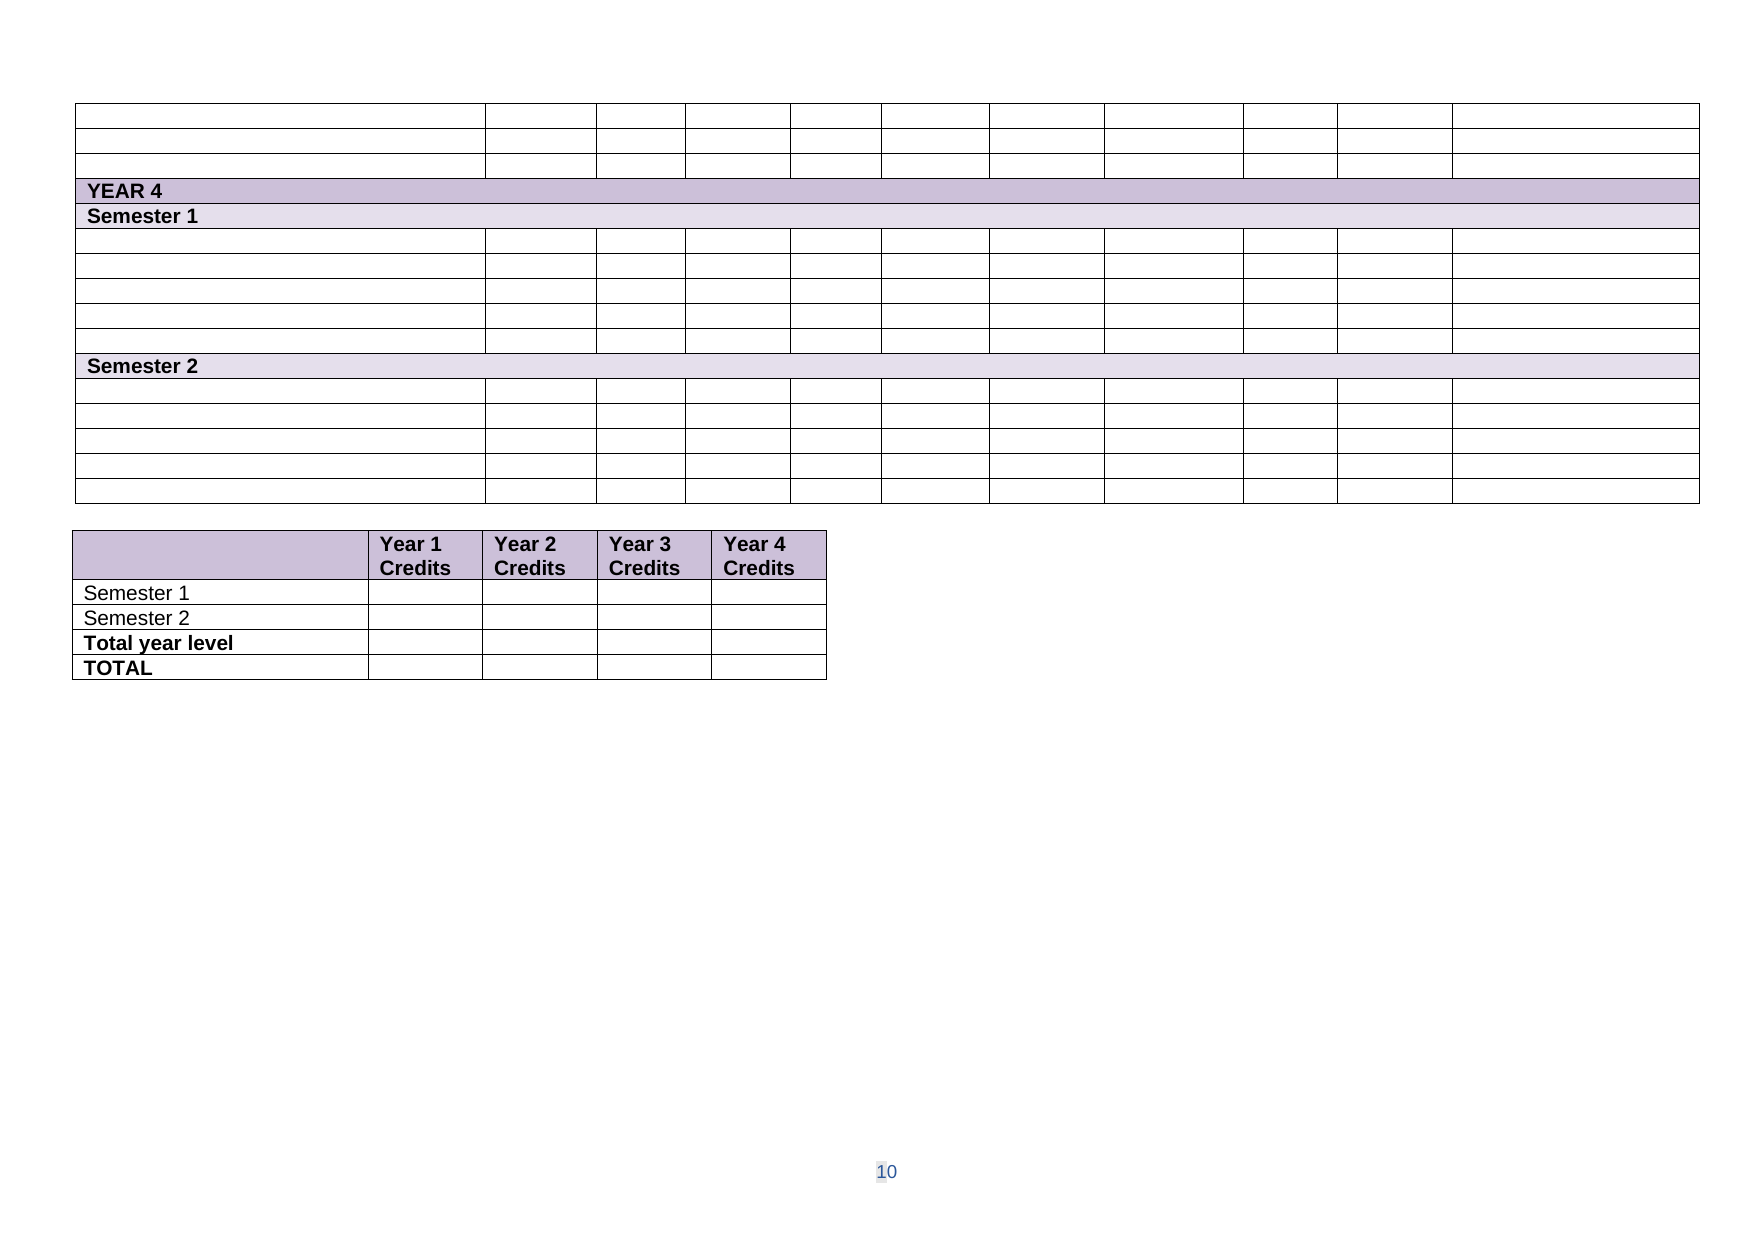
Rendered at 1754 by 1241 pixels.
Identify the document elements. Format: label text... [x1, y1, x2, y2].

table_cell [486, 429, 596, 453]
table_cell [990, 229, 1104, 253]
table_cell [76, 329, 485, 353]
table_cell [597, 104, 685, 128]
table_cell [791, 154, 881, 178]
table_cell [882, 304, 989, 328]
table_cell [882, 329, 989, 353]
table_cell [791, 454, 881, 478]
table_cell [1338, 129, 1452, 153]
table_cell [76, 254, 485, 278]
table_cell [712, 605, 826, 629]
table_cell [990, 329, 1104, 353]
table_cell [990, 454, 1104, 478]
table_cell [483, 630, 597, 654]
table_header Year 2 Credits [483, 531, 597, 579]
table_cell [597, 229, 685, 253]
table_cell [990, 379, 1104, 403]
table_cell [882, 104, 989, 128]
table_cell [1453, 304, 1699, 328]
table_cell [598, 605, 711, 629]
table_cell [76, 479, 485, 503]
table_cell [791, 129, 881, 153]
table_cell [486, 404, 596, 428]
table_cell [597, 329, 685, 353]
table_cell [76, 429, 485, 453]
table_header Year 1 Credits [369, 531, 482, 579]
table_header [73, 531, 368, 579]
table_cell [686, 229, 790, 253]
table_cell [1244, 279, 1337, 303]
table_cell [76, 279, 485, 303]
table_cell [1453, 379, 1699, 403]
table_cell [1105, 154, 1243, 178]
table_cell [76, 404, 485, 428]
table_cell [486, 279, 596, 303]
table_cell [486, 129, 596, 153]
table_cell [1338, 429, 1452, 453]
table_cell [791, 429, 881, 453]
table_cell Semester 2 [73, 605, 368, 629]
table_cell [486, 479, 596, 503]
table_cell [990, 479, 1104, 503]
table_cell [686, 254, 790, 278]
table_cell [1244, 104, 1337, 128]
table_cell [598, 580, 711, 604]
table_cell [882, 254, 989, 278]
table_cell [1105, 279, 1243, 303]
table_cell [1338, 304, 1452, 328]
table_cell [486, 154, 596, 178]
table_cell [990, 429, 1104, 453]
table_cell [1338, 404, 1452, 428]
table_cell [486, 379, 596, 403]
table_cell [686, 379, 790, 403]
table_cell [597, 304, 685, 328]
table_cell Semester 2 [76, 354, 1699, 378]
table_cell [791, 254, 881, 278]
table_cell [369, 630, 482, 654]
table_cell [1338, 454, 1452, 478]
table_cell [1453, 279, 1699, 303]
table_cell [486, 329, 596, 353]
table_cell [686, 404, 790, 428]
table_cell YEAR 4 [76, 179, 1699, 203]
table_cell [598, 630, 711, 654]
table_cell [1453, 454, 1699, 478]
table_cell [1453, 104, 1699, 128]
table_cell [1338, 379, 1452, 403]
table_cell [76, 454, 485, 478]
table_cell [791, 404, 881, 428]
table_cell [1244, 379, 1337, 403]
table_cell [990, 104, 1104, 128]
table_cell [882, 454, 989, 478]
table_cell [597, 279, 685, 303]
table_cell [686, 304, 790, 328]
table_cell [1244, 454, 1337, 478]
table_cell [990, 254, 1104, 278]
table_cell [76, 129, 485, 153]
table_cell [1105, 454, 1243, 478]
table_cell [76, 379, 485, 403]
table_cell [1105, 129, 1243, 153]
table_cell [1453, 404, 1699, 428]
table_cell [1453, 429, 1699, 453]
table_cell [597, 379, 685, 403]
table_cell [712, 580, 826, 604]
table_cell [76, 229, 485, 253]
table_cell [486, 454, 596, 478]
table_cell Semester 1 [76, 204, 1699, 228]
table_cell [1453, 229, 1699, 253]
table_cell [1244, 479, 1337, 503]
table_cell [990, 129, 1104, 153]
table_cell [882, 229, 989, 253]
table_cell [486, 254, 596, 278]
table_cell [1105, 379, 1243, 403]
table_cell [990, 304, 1104, 328]
table_cell [712, 630, 826, 654]
table_cell [990, 279, 1104, 303]
table_cell [483, 605, 597, 629]
table_cell [76, 104, 485, 128]
table_cell [597, 404, 685, 428]
table_cell Semester 1 [73, 580, 368, 604]
table_cell [686, 479, 790, 503]
table_cell [791, 229, 881, 253]
table_cell [686, 279, 790, 303]
table_cell [369, 655, 482, 679]
table_cell [76, 304, 485, 328]
table_cell [882, 129, 989, 153]
table_cell [597, 254, 685, 278]
table_cell [1338, 254, 1452, 278]
table_cell [686, 429, 790, 453]
table_cell [712, 655, 826, 679]
table_cell [1105, 304, 1243, 328]
table_cell [882, 404, 989, 428]
table_cell [1244, 129, 1337, 153]
table_cell [882, 279, 989, 303]
table_cell [1338, 329, 1452, 353]
table_cell [1453, 479, 1699, 503]
table_header Year 3 Credits [598, 531, 711, 579]
table_cell [882, 154, 989, 178]
table_cell [1453, 154, 1699, 178]
table_cell [791, 379, 881, 403]
table_cell [686, 454, 790, 478]
table_cell [1244, 254, 1337, 278]
table_cell [483, 655, 597, 679]
table_cell [791, 104, 881, 128]
table_cell [791, 329, 881, 353]
table_cell [1105, 229, 1243, 253]
table_cell [1338, 279, 1452, 303]
table_cell [1338, 229, 1452, 253]
table_cell [686, 154, 790, 178]
table_cell [1105, 404, 1243, 428]
table_cell [1244, 229, 1337, 253]
table_cell [1338, 154, 1452, 178]
table_cell [483, 580, 597, 604]
table_header Year 4 Credits [712, 531, 826, 579]
table_cell [1453, 129, 1699, 153]
table_cell [1244, 329, 1337, 353]
table_cell [791, 304, 881, 328]
table_cell [791, 479, 881, 503]
table_cell [882, 379, 989, 403]
table_cell [791, 279, 881, 303]
table_cell [1244, 429, 1337, 453]
table_cell Total year level [73, 630, 368, 654]
table_cell [1105, 429, 1243, 453]
table_cell [1244, 154, 1337, 178]
table_cell [1244, 404, 1337, 428]
table_cell [1453, 254, 1699, 278]
table_cell [369, 580, 482, 604]
table_cell [1453, 329, 1699, 353]
table_cell [882, 479, 989, 503]
table_cell [486, 229, 596, 253]
table_cell [76, 154, 485, 178]
table_cell [686, 104, 790, 128]
table_cell [882, 429, 989, 453]
table_cell [1338, 104, 1452, 128]
table_cell [1105, 104, 1243, 128]
table_cell [990, 154, 1104, 178]
table_cell [597, 479, 685, 503]
table_cell [597, 154, 685, 178]
table_cell [686, 129, 790, 153]
table_cell [486, 104, 596, 128]
table_cell [990, 404, 1104, 428]
table_cell TOTAL [73, 655, 368, 679]
table_cell [597, 129, 685, 153]
table_cell [369, 605, 482, 629]
table_cell [1338, 479, 1452, 503]
table_cell [1244, 304, 1337, 328]
table_cell [486, 304, 596, 328]
table_cell [1105, 329, 1243, 353]
table_cell [597, 429, 685, 453]
table_cell [597, 454, 685, 478]
table_cell [1105, 479, 1243, 503]
table_cell [1105, 254, 1243, 278]
table_cell [598, 655, 711, 679]
table_cell [686, 329, 790, 353]
